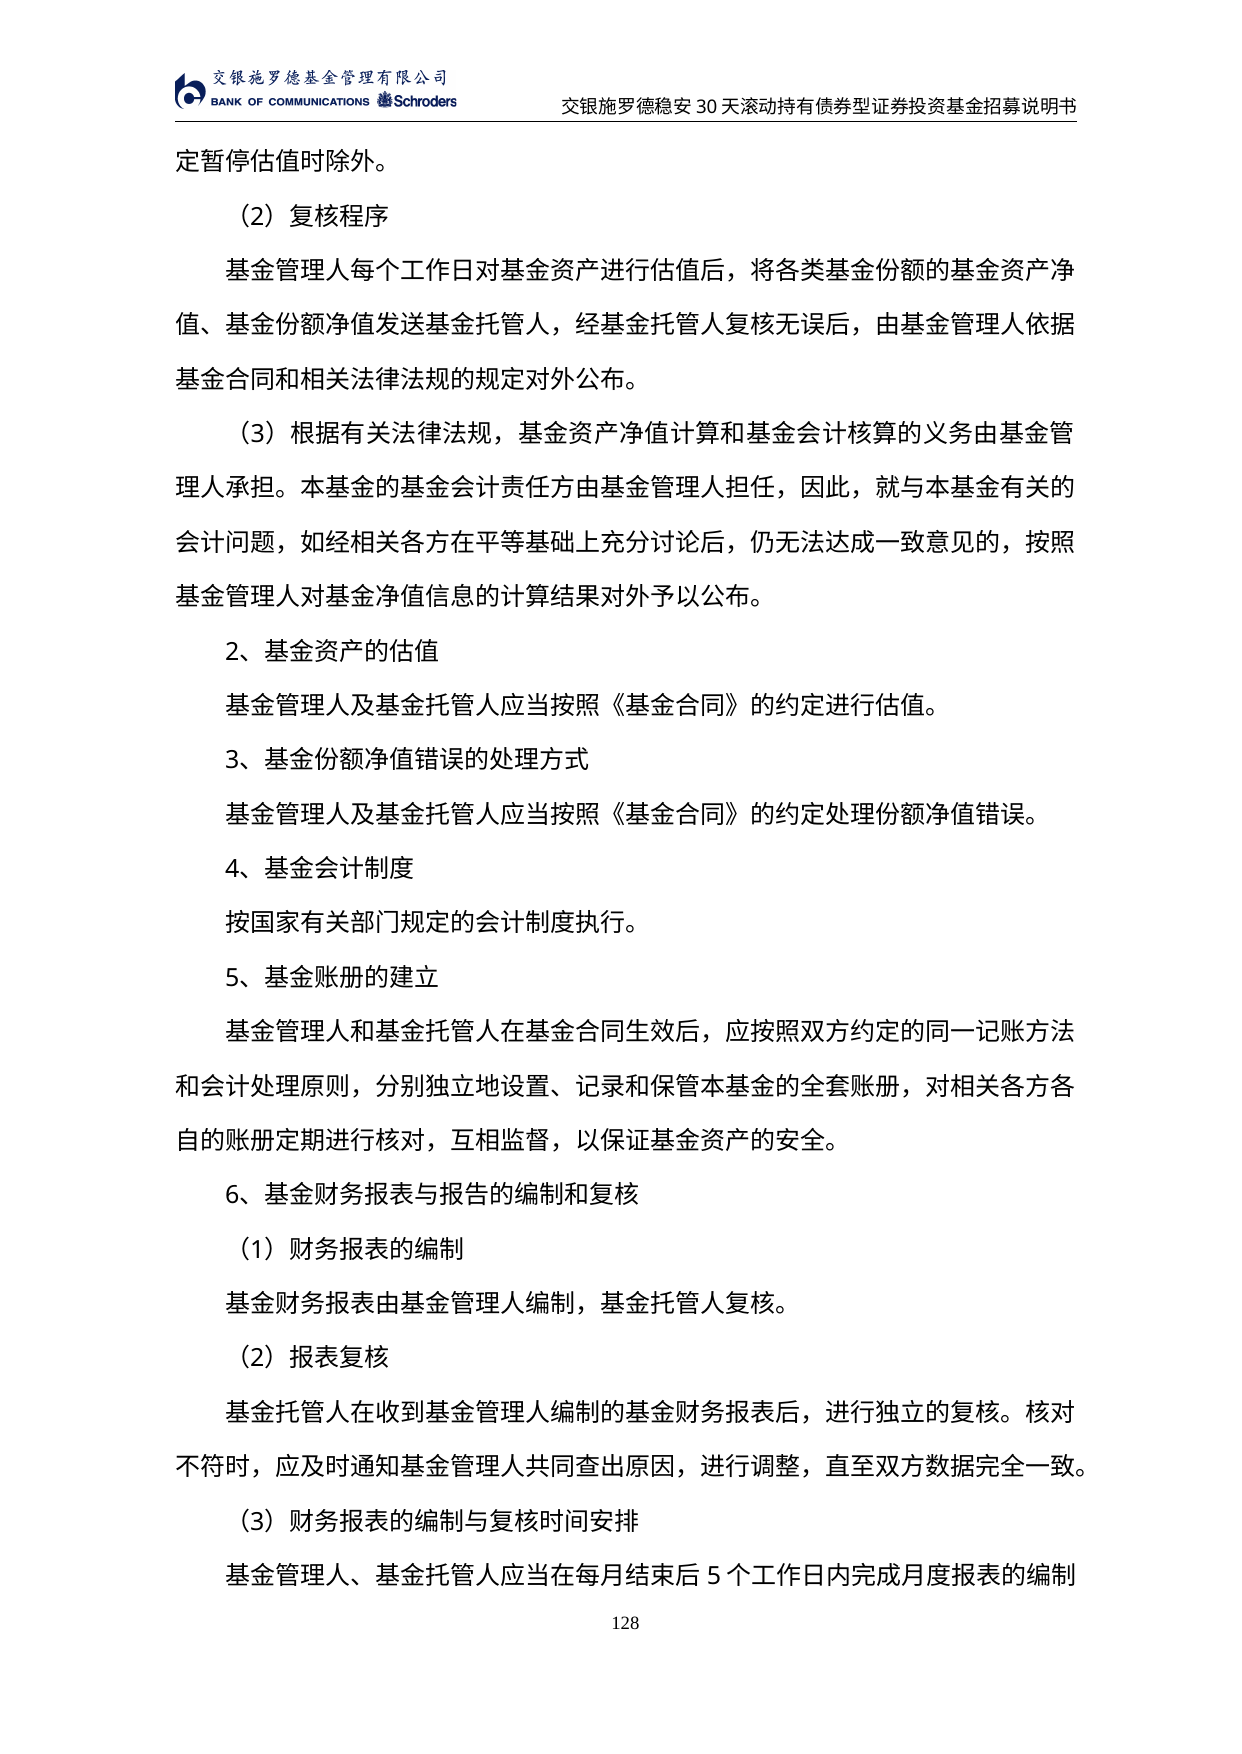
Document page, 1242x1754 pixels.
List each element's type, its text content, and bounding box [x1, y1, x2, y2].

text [175, 142, 1077, 178]
text 基金管理人和基金托管人在基金合同生效后，应按照双方约定的同一记账方法和会计处理原则，分别独立地设置、记录和保管本基金的全套账册，对相关各方各自的账册定期进行核对，互相监督，以保证基金资产的安全。 [175, 1012, 1077, 1157]
text 2、基金资产的估值 [175, 631, 1077, 667]
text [175, 1555, 1077, 1592]
text 5、基金账册的建立 [175, 957, 1077, 993]
text 基金管理人每个工作日对基金资产进行估值后，将各类基金份额的基金资产净值、基金份额净值发送基金托管人，经基金托管人复核无误后，由基金管理人依据基金合同和相关法律法规的规定对外公布。 [175, 250, 1077, 395]
text 3、基金份额净值错误的处理方式 [175, 740, 1077, 776]
text 基金管理人及基金托管人应当按照《基金合同》的约定处理份额净值错误。 [175, 794, 1077, 830]
text （1）财务报表的编制 [175, 1229, 1077, 1265]
text （3）财务报表的编制与复核时间安排 [175, 1501, 1077, 1537]
text （3）根据有关法律法规，基金资产净值计算和基金会计核算的义务由基金管理人承担。本基金的基金会计责任方由基金管理人担任，因此，就与本基金有关的会计问题，如经相关各方在平等基础上充分讨论后，仍无法达成一致意见的，按照基金管理人对基金净值信息的计算结果对外予以公布。 [175, 413, 1077, 613]
text 4、基金会计制度 [175, 848, 1077, 885]
text 按国家有关部门规定的会计制度执行。 [175, 903, 1077, 939]
text 基金财务报表由基金管理人编制，基金托管人复核。 [175, 1283, 1077, 1320]
text （2）报表复核 [175, 1338, 1077, 1374]
text （2）复核程序 [175, 196, 1077, 232]
text 基金托管人在收到基金管理人编制的基金财务报表后，进行独立的复核。核对不符时，应及时通知基金管理人共同查出原因，进行调整，直至双方数据完全一致。 [175, 1392, 1077, 1483]
text 6、基金财务报表与报告的编制和复核 [175, 1175, 1077, 1211]
text 基金管理人及基金托管人应当按照《基金合同》的约定进行估值。 [175, 685, 1077, 722]
picture [175, 70, 457, 109]
